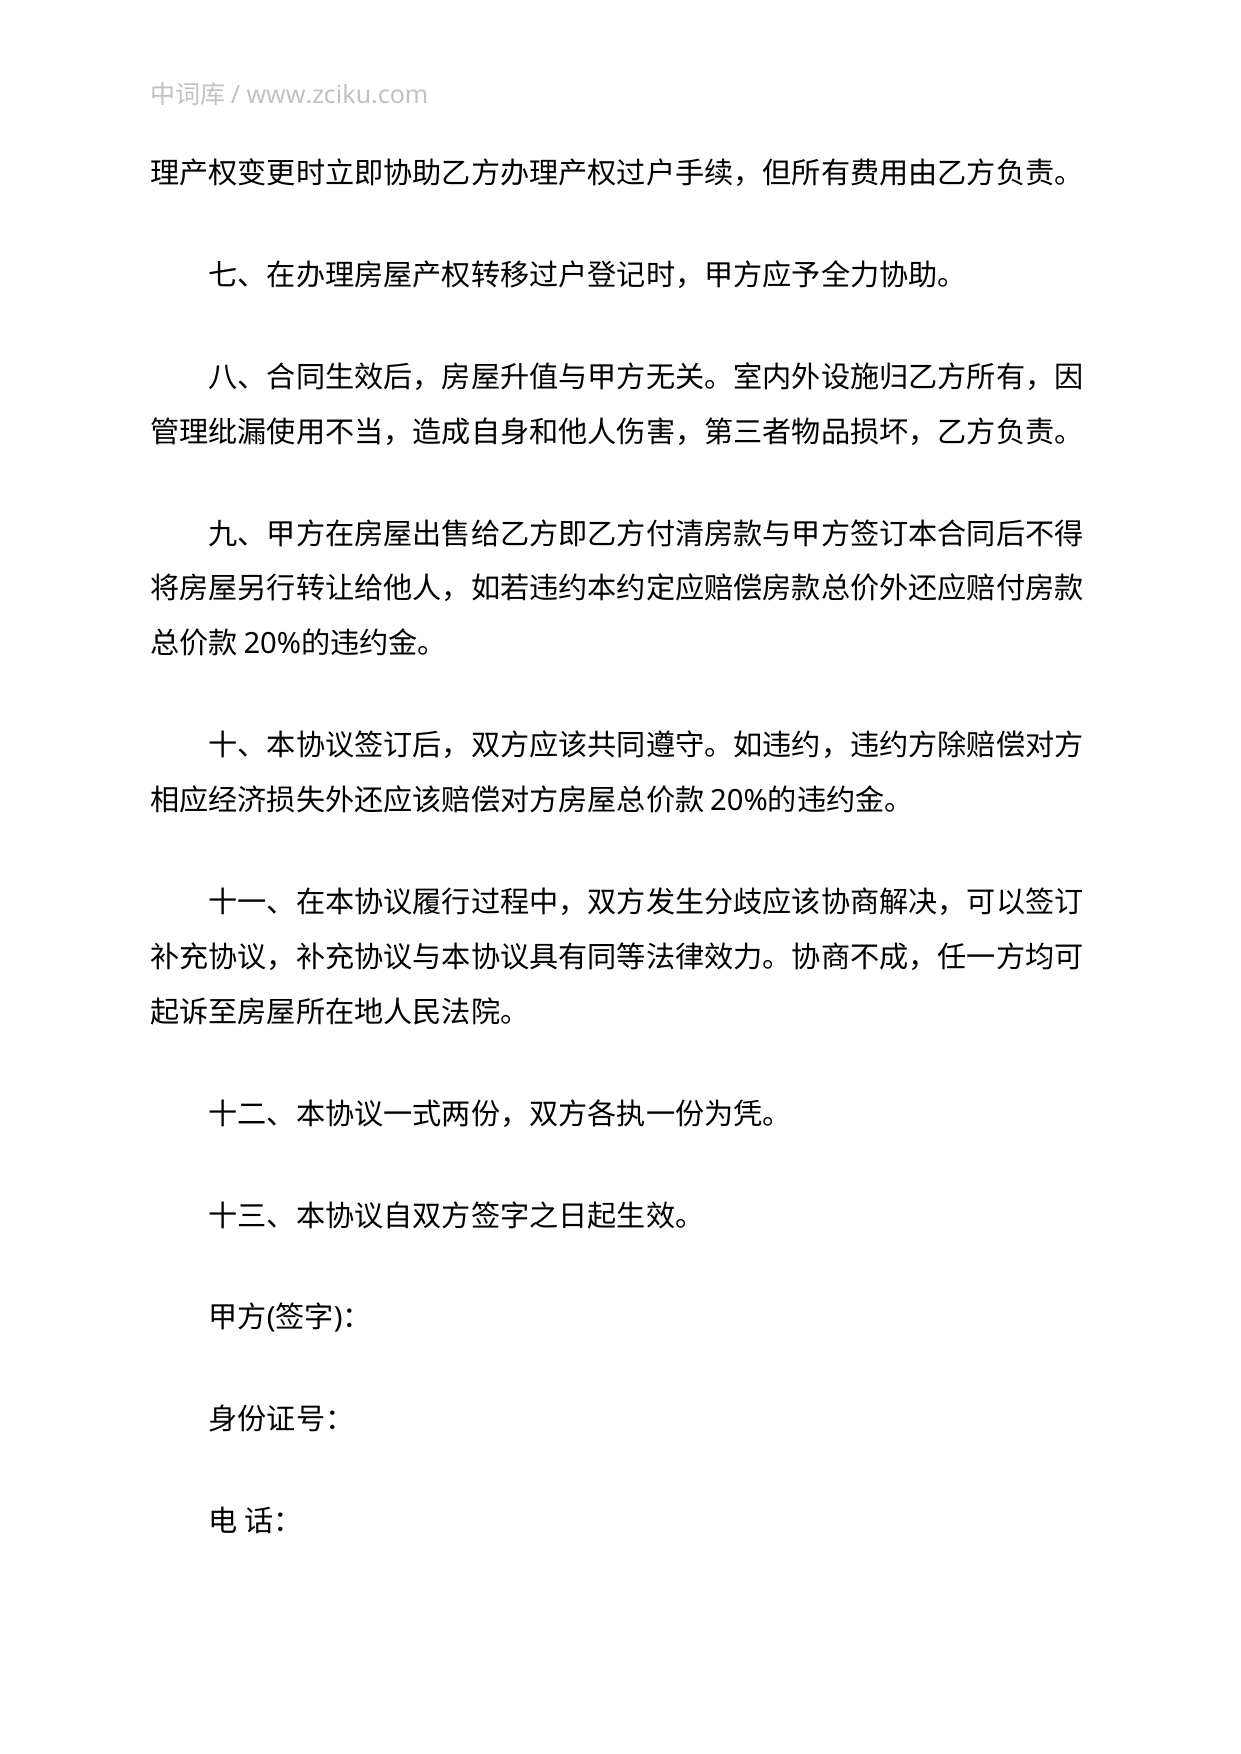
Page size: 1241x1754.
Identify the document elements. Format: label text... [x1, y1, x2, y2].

text 九、甲方在房屋出售给乙方即乙方付清房款与甲方签订本合同后不得将房屋另行转让给他人，如若违约本约定应赔偿房款总价外还应赔付房款总价款20%的违约金。 [150, 510, 1090, 662]
text 八、合同生效后，房屋升值与甲方无关。室内外设施归乙方所有，因管理纰漏使用不当，造成自身和他人伤害，第三者物品损坏，乙方负责。 [150, 353, 1090, 451]
text 七、在办理房屋产权转移过户登记时，甲方应予全力协助。 [150, 252, 1090, 294]
text 十一、在本协议履行过程中，双方发生分歧应该协商解决，可以签订补充协议，补充协议与本协议具有同等法律效力。协商不成，任一方均可起诉至房屋所在地人民法院。 [150, 879, 1090, 1031]
text 身份证号： [150, 1396, 1090, 1438]
text 甲方(签字)： [150, 1294, 1090, 1336]
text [150, 150, 1090, 192]
text 十、本协议签订后，双方应该共同遵守。如违约，违约方除赔偿对方相应经济损失外还应该赔偿对方房屋总价款20%的违约金。 [150, 722, 1090, 819]
text 十二、本协议一式两份，双方各执一份为凭。 [150, 1090, 1090, 1133]
text 电 话： [150, 1498, 1090, 1540]
text 十三、本协议自双方签字之日起生效。 [150, 1192, 1090, 1234]
